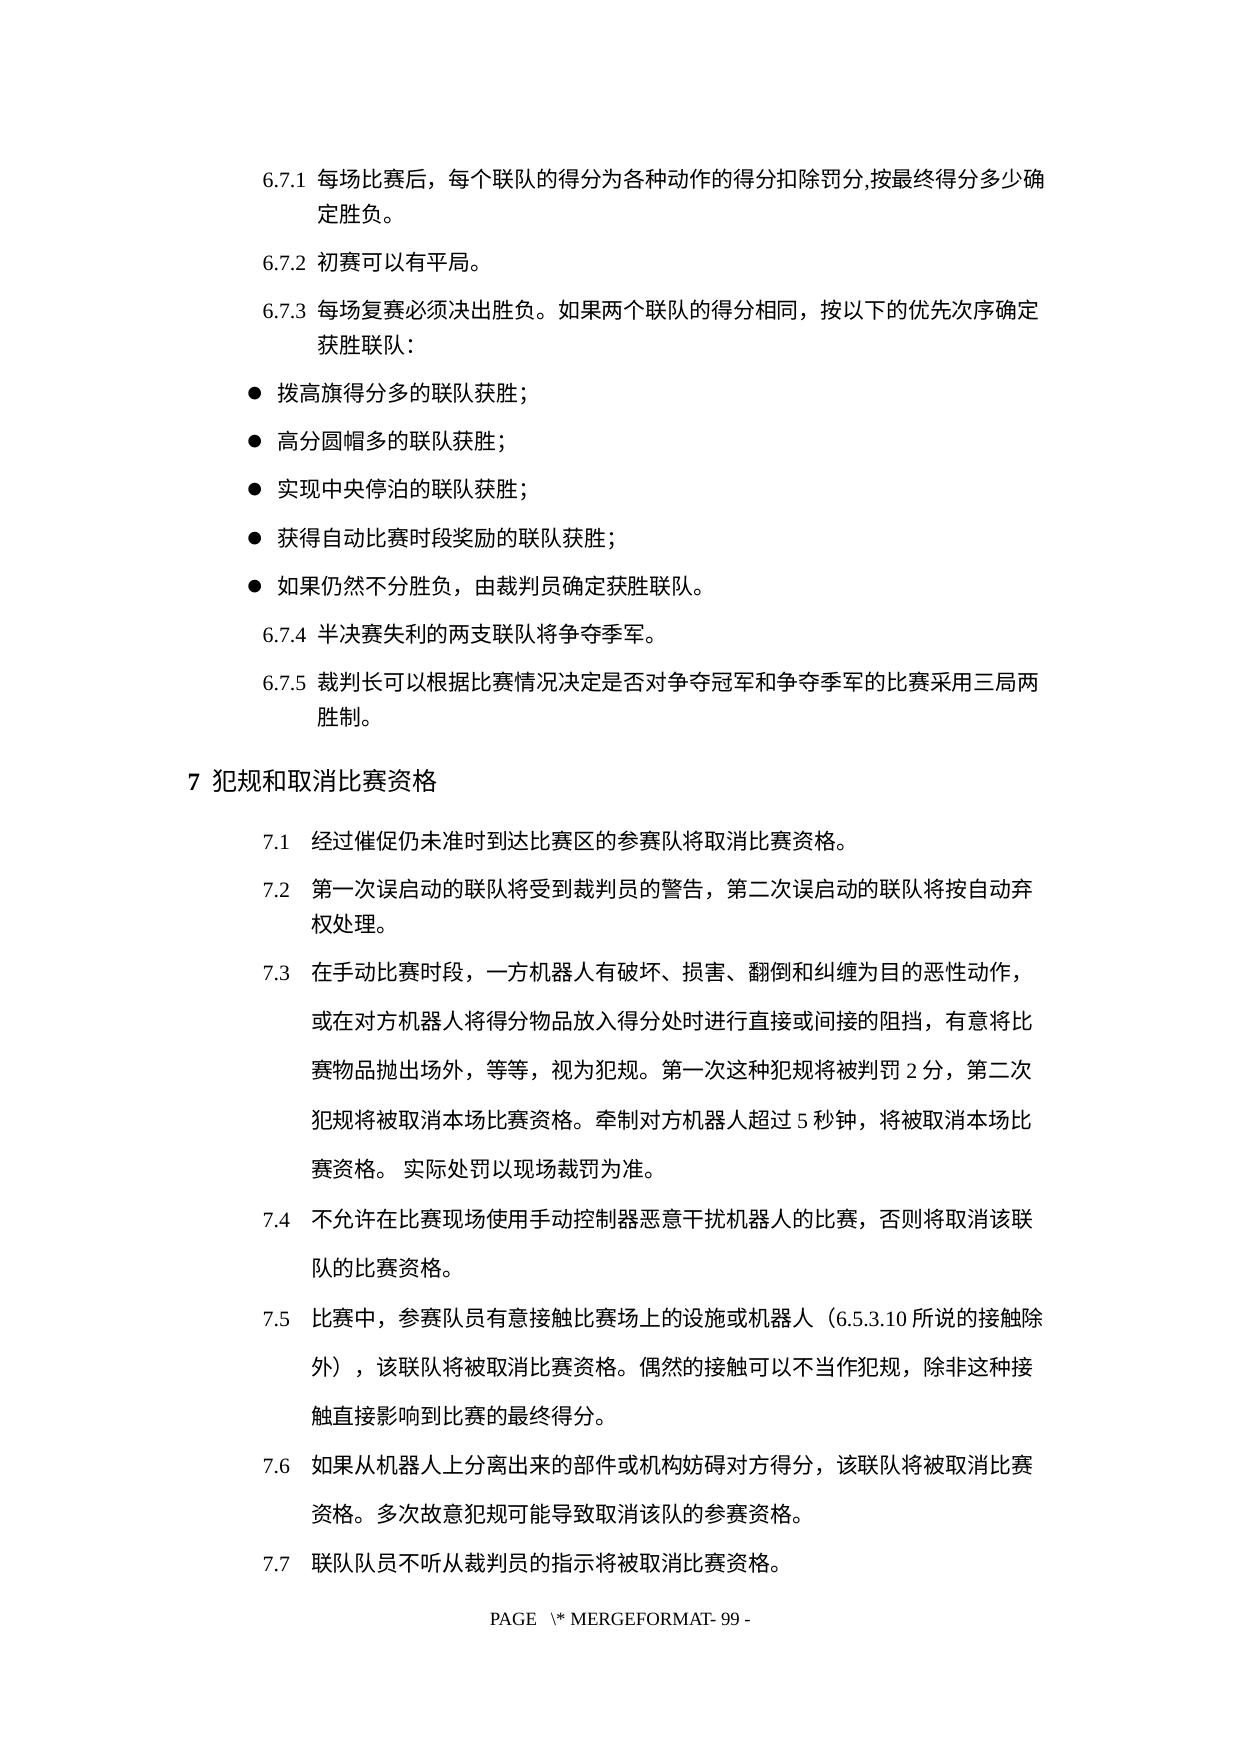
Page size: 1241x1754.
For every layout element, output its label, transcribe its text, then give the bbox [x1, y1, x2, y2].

list 高分圆帽多的联队获胜； [246, 424, 1053, 456]
list 裁判长可以根据比赛情况决定是否对争夺冠军和争夺季军的比赛采用三局两胜制。 [262, 664, 1053, 732]
list 在手动比赛时段，一方机器人有破坏、损害、翻倒和纠缠为目的恶性动作，或在对方机器人将得分物品放入得分处时进行直接或间接的阻挡，有意将比赛物品抛出场外，等等，视为犯规。第一次这种犯规将被判罚 2 分，第二次犯规将被取消本场比赛资格。牵制对方机器人超过 5 秒钟，将被取消本场比赛资格。 实际处罚以现场裁罚为准。 [262, 954, 1053, 1184]
list 经过催促仍未准时到达比赛区的参赛队将取消比赛资格。 [262, 823, 1053, 856]
list 比赛中，参赛队员有意接触比赛场上的设施或机器人（6.5.3.10 所说的接触除外），该联队将被取消比赛资格。偶然的接触可以不当作犯规，除非这种接触直接影响到比赛的最终得分。 [262, 1301, 1053, 1431]
list 获得自动比赛时段奖励的联队获胜； [246, 520, 1053, 553]
list 联队队员不听从裁判员的指示将被取消比赛资格。 [262, 1546, 1053, 1578]
list 第一次误启动的联队将受到裁判员的警告，第二次误启动的联队将按自动弃权处理。 [262, 871, 1053, 939]
list 如果从机器人上分离出来的部件或机构妨碍对方得分，该联队将被取消比赛资格。多次故意犯规可能导致取消该队的参赛资格。 [262, 1447, 1053, 1529]
list 初赛可以有平局。 [262, 245, 1053, 277]
list 如果仍然不分胜负，由裁判员确定获胜联队。 [246, 569, 1053, 601]
list 半决赛失利的两支联队将争夺季军。 [262, 616, 1053, 649]
list 不允许在比赛现场使用手动控制器恶意干扰机器人的比赛，否则将取消该联队的比赛资格。 [262, 1201, 1053, 1283]
list 每场比赛后，每个联队的得分为各种动作的得分扣除罚分,按最终得分多少确定胜负。 [262, 162, 1053, 229]
list 实现中央停泊的联队获胜； [246, 472, 1053, 504]
list 犯规和取消比赛资格 [187, 747, 956, 812]
list 每场复赛必须决出胜负。如果两个联队的得分相同，按以下的优先次序确定获胜联队： [262, 292, 1053, 360]
list 拨高旗得分多的联队获胜； [246, 376, 1053, 408]
